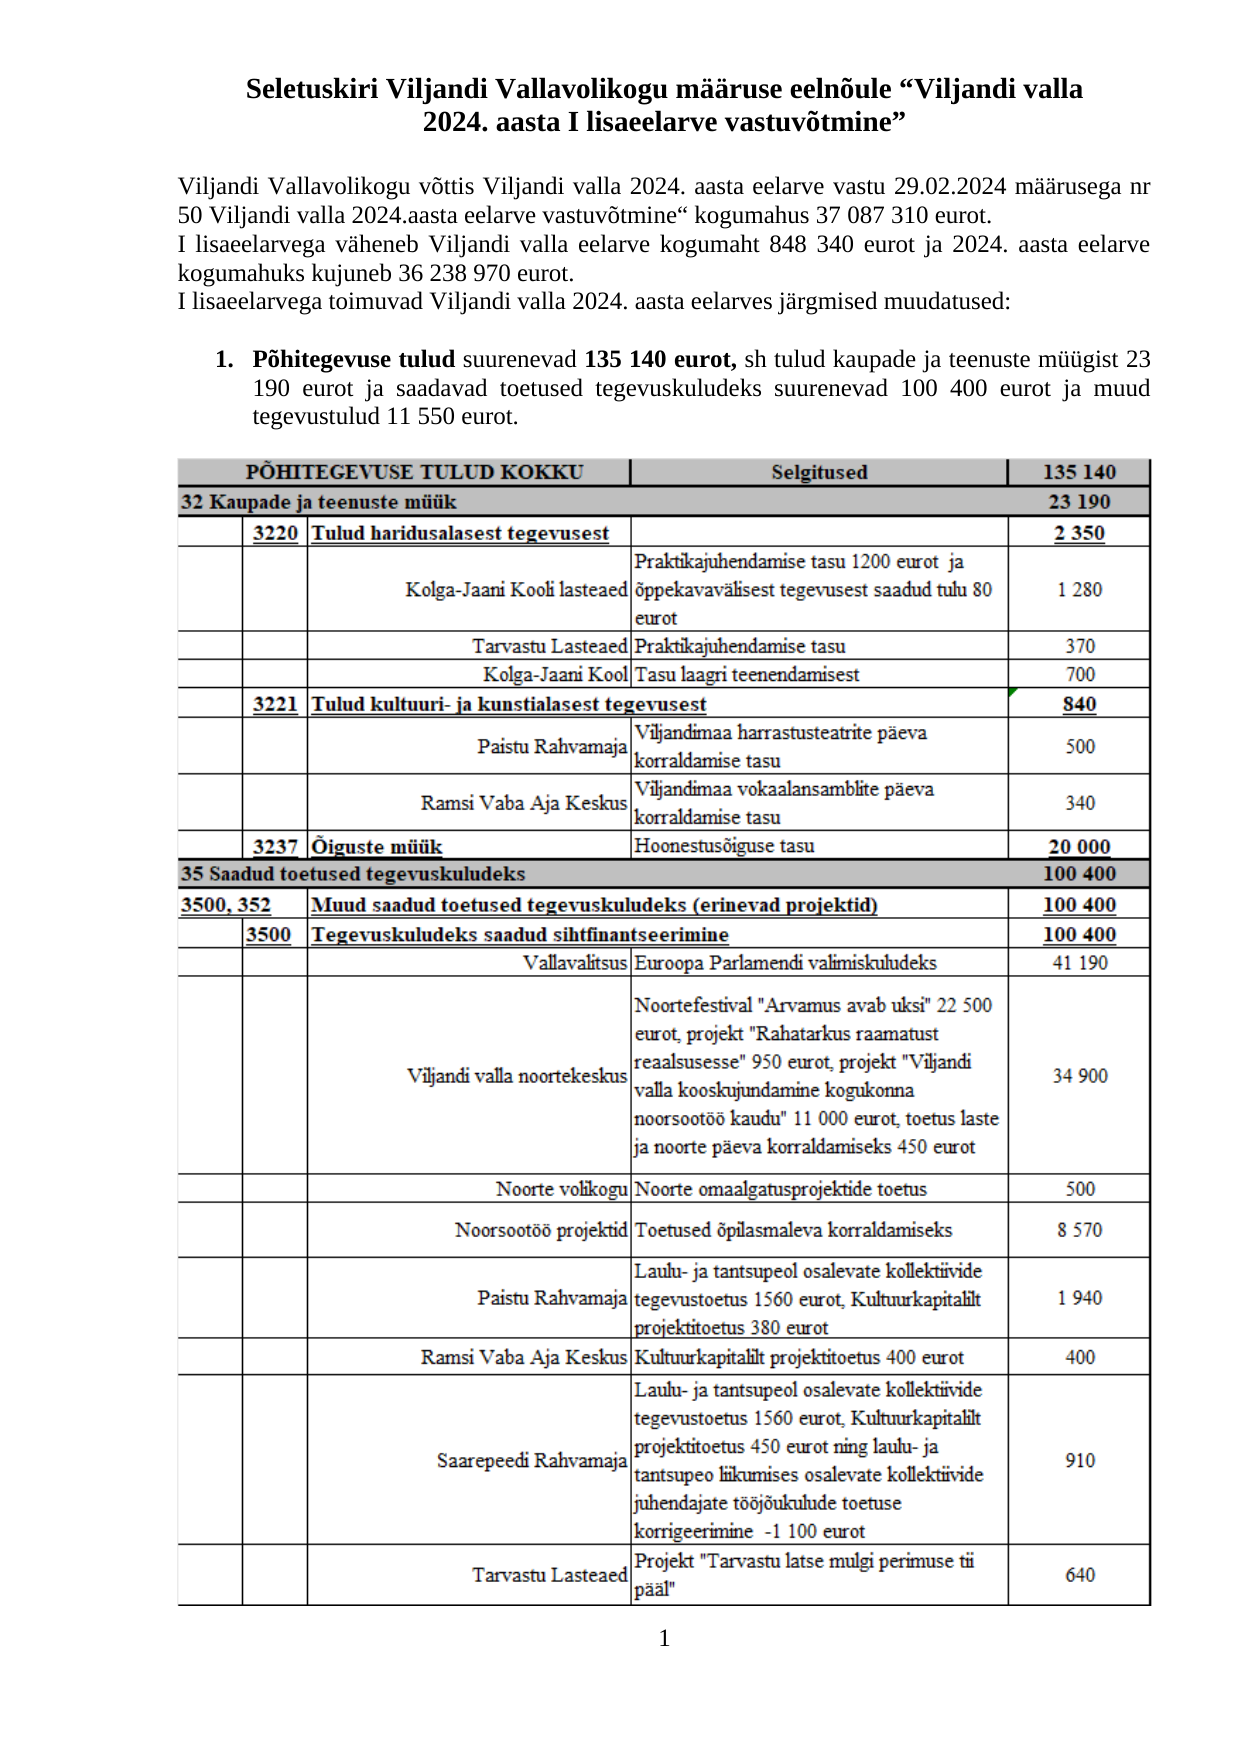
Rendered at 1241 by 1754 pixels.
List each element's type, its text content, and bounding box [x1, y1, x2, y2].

list Põhitegevuse tulud suurenevad 135 140 eurot, sh tulud kaupade ja teenuste müügist 23 190 eurot ja saadavad toetused tegevuskuludeks suurenevad 100 400 eurot ja muud tegevustulud 11 550 eurot. [215, 344, 1152, 430]
text Viljandi Vallavolikogu võttis Viljandi valla 2024. aasta eelarve vastu 29.02.2024 määrusega nr 50 Viljandi valla 2024.aasta eelarve vastuvõtmine“ kogumahus 37 087 310 eurot. [177, 171, 1152, 229]
text I lisaeelarvega väheneb Viljandi valla eelarve kogumaht 848 340 eurot ja 2024. aasta eelarve kogumahuks kujuneb 36 238 970 eurot. [177, 229, 1152, 286]
picture [177, 458, 1152, 1606]
text I lisaeelarvega toimuvad Viljandi valla 2024. aasta eelarves järgmised muudatused: [177, 286, 1152, 315]
text Seletuskiri Viljandi Vallavolikogu määruse eelnõule “Viljandi valla 2024. aasta I lisaeelarve vastuvõtmine” [177, 71, 1152, 138]
